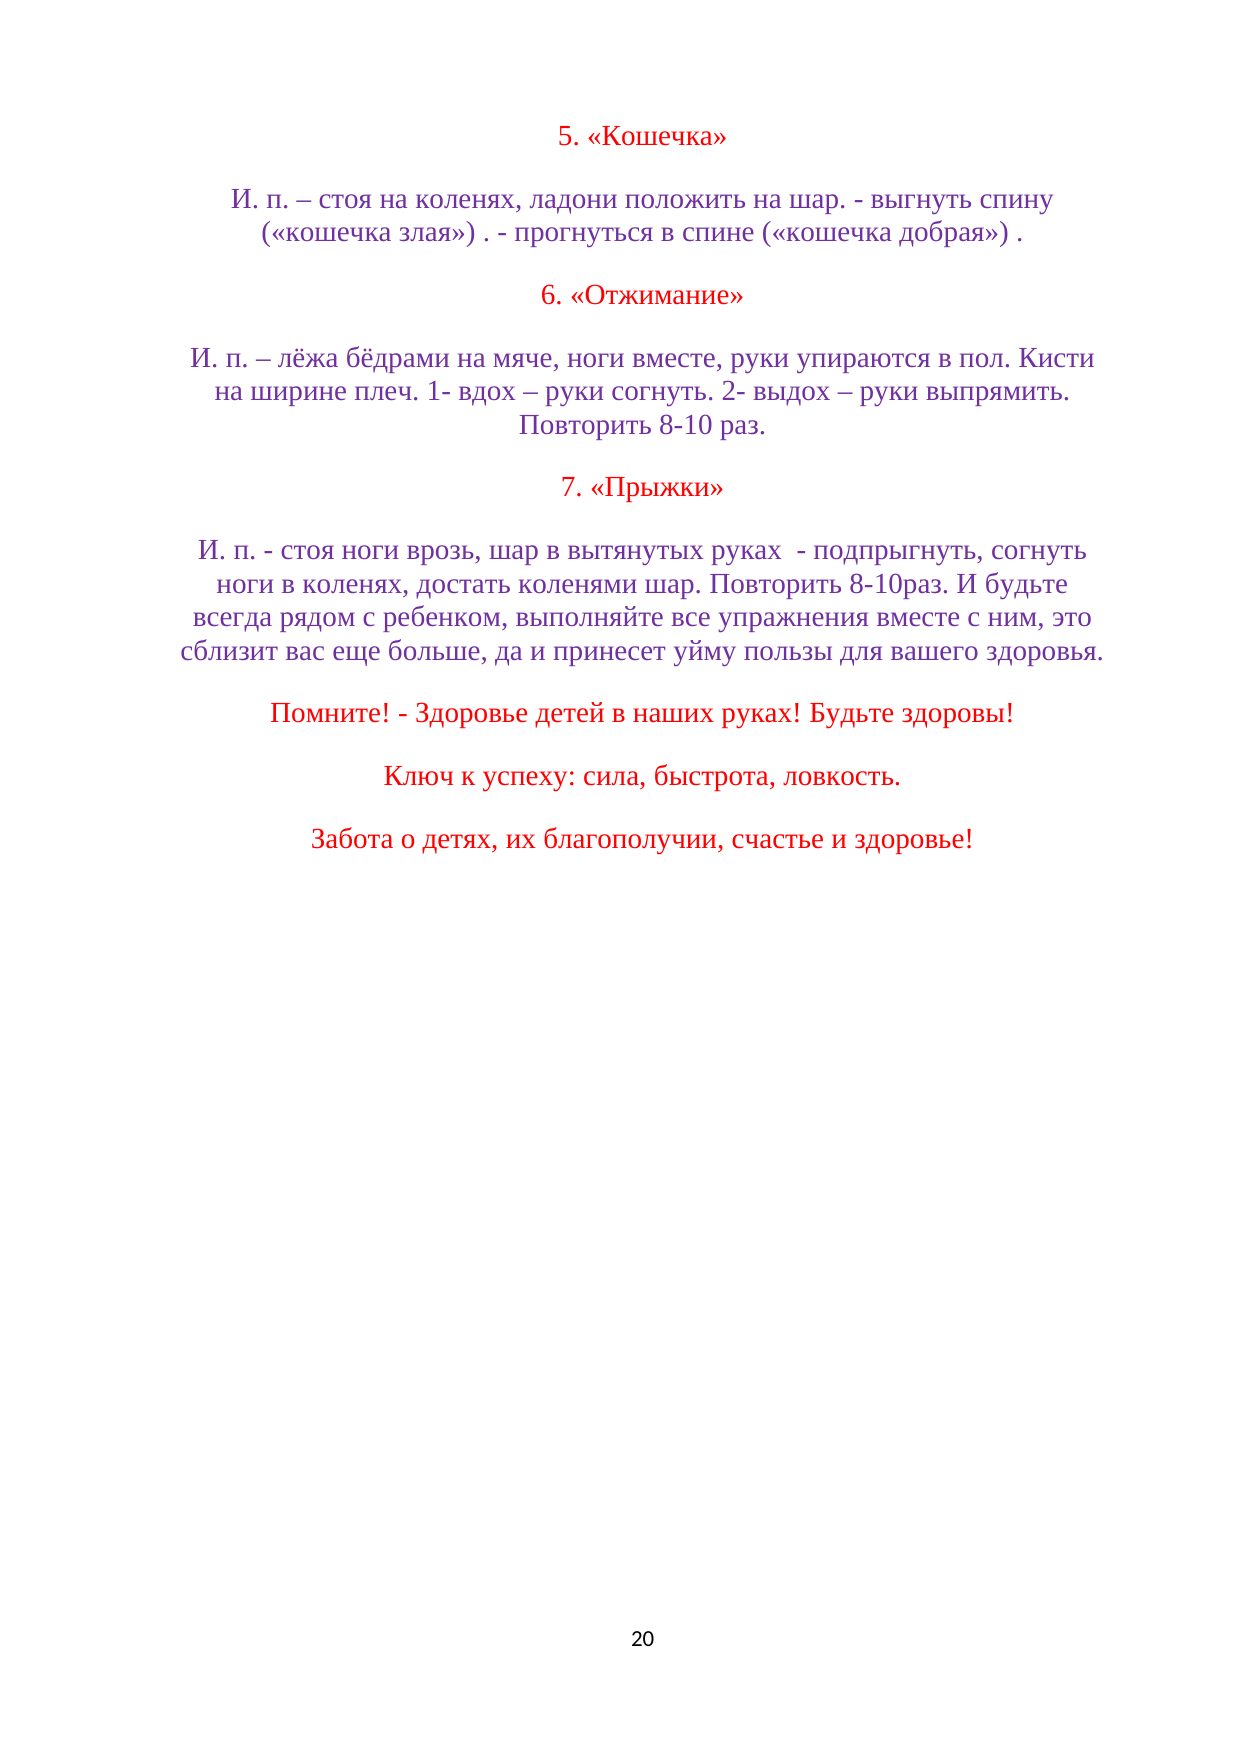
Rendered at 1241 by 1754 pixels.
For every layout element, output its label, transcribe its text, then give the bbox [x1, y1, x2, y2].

text Помните! - Здоровье детей в наших руках! Будьте здоровы! [177, 696, 1107, 729]
text Забота о детях, их благополучии, счастье и здоровье! [177, 821, 1107, 854]
text И. п. – лёжа бёдрами на мяче, ноги вместе, руки упираются в пол. Кисти на ширине плеч. 1- вдох – руки согнуть. 2- выдох – руки выпрямить. Повторить 8-10 раз. [177, 340, 1107, 440]
text И. п. - стоя ноги врозь, шар в вытянутых руках - подпрыгнуть, согнуть ноги в коленях, достать коленями шар. Повторить 8-10раз. И будьте всегда рядом с ребенком, выполняйте все упражнения вместе с ним, это сблизит вас еще больше, да и принесет уйму пользы для вашего здоровья. [177, 532, 1107, 666]
text 6. «Отжимание» [177, 277, 1107, 311]
text И. п. – стоя на коленях, ладони положить на шар. - выгнуть спину («кошечка злая») . - прогнуться в спине («кошечка добрая») . [177, 181, 1107, 248]
text 7. «Прыжки» [177, 469, 1107, 503]
text Ключ к успеху: сила, быстрота, ловкость. [177, 758, 1107, 792]
text 5. «Кошечка» [177, 118, 1107, 152]
